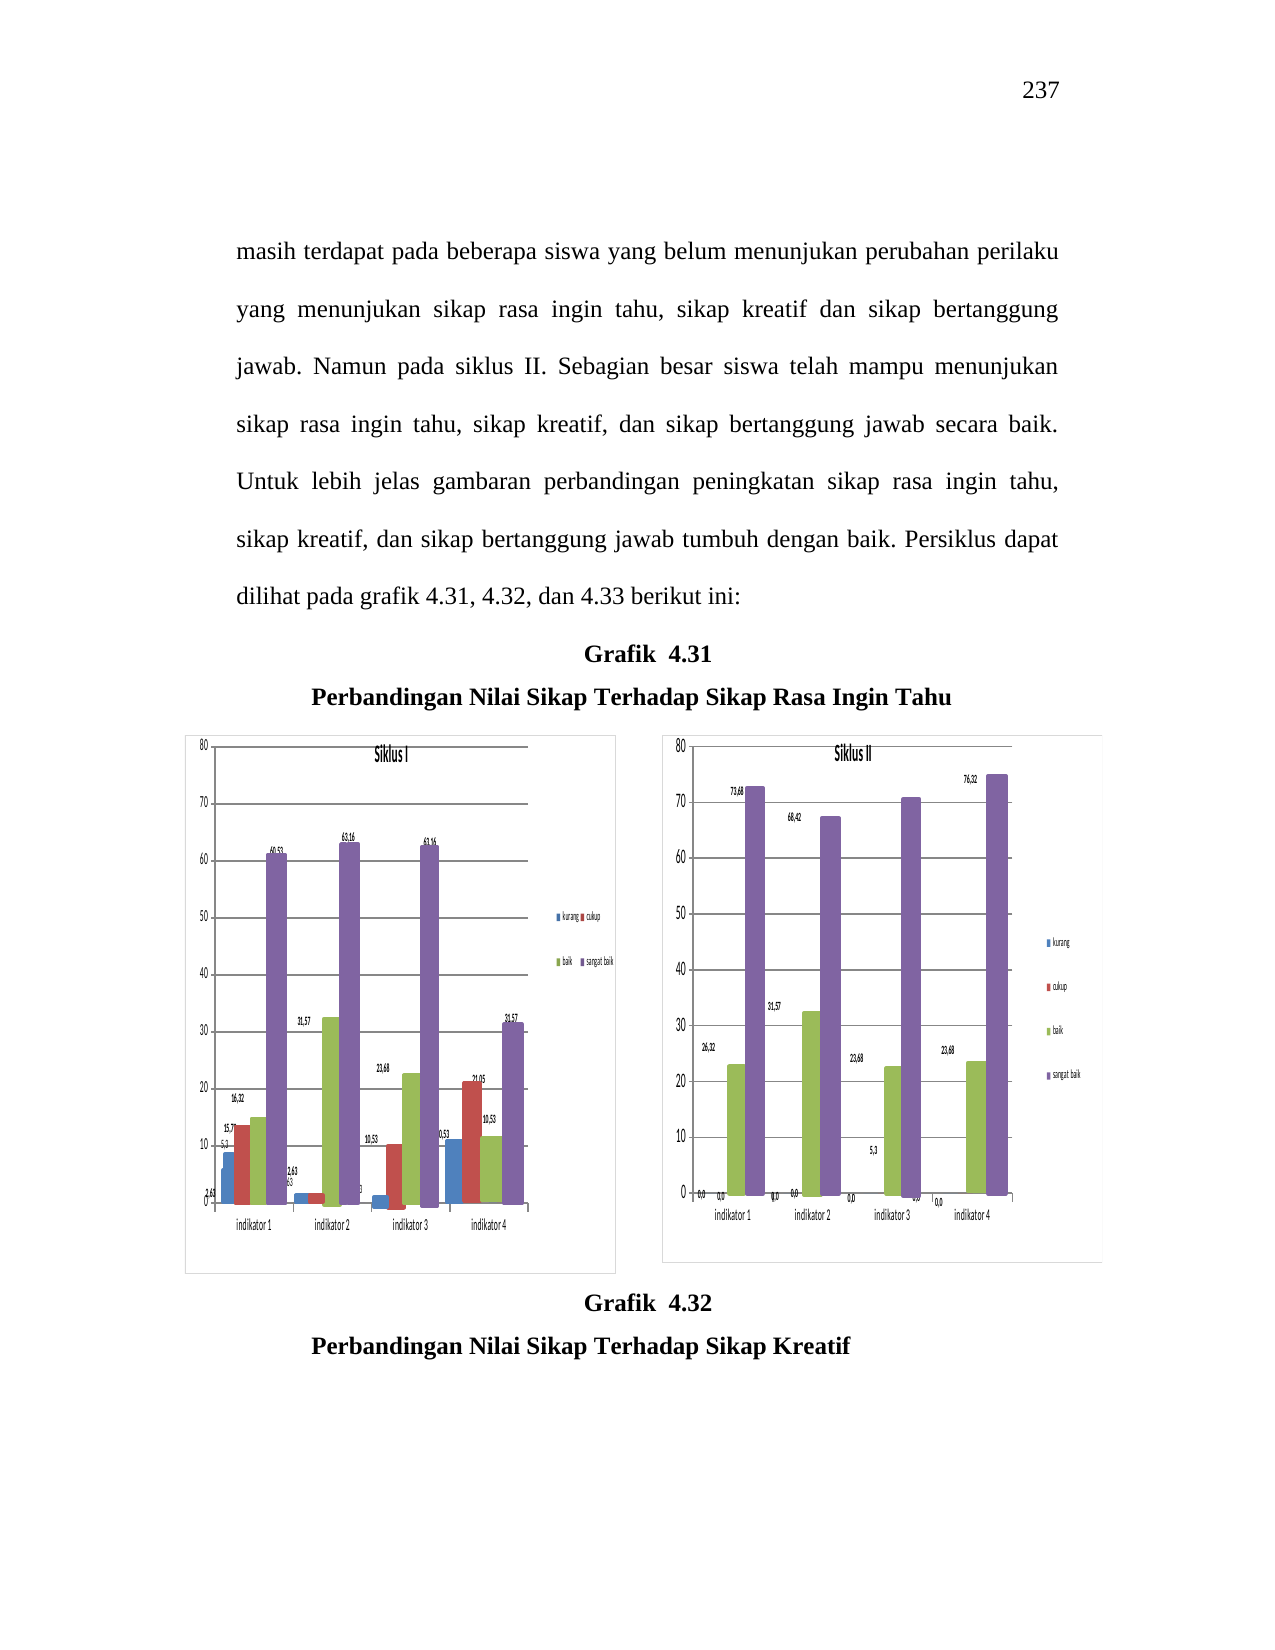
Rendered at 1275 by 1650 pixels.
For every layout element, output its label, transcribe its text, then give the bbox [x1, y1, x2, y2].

text Grafik 4.32 [236, 969, 1059, 1316]
text Perbandingan Nilai Sikap Terhadap Sikap Rasa Ingin Tahu [236, 682, 1059, 711]
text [236, 236, 1059, 610]
text Perbandingan Nilai Sikap Terhadap Sikap Kreatif [236, 1331, 1059, 1359]
text Grafik 4.31 [236, 639, 1059, 667]
